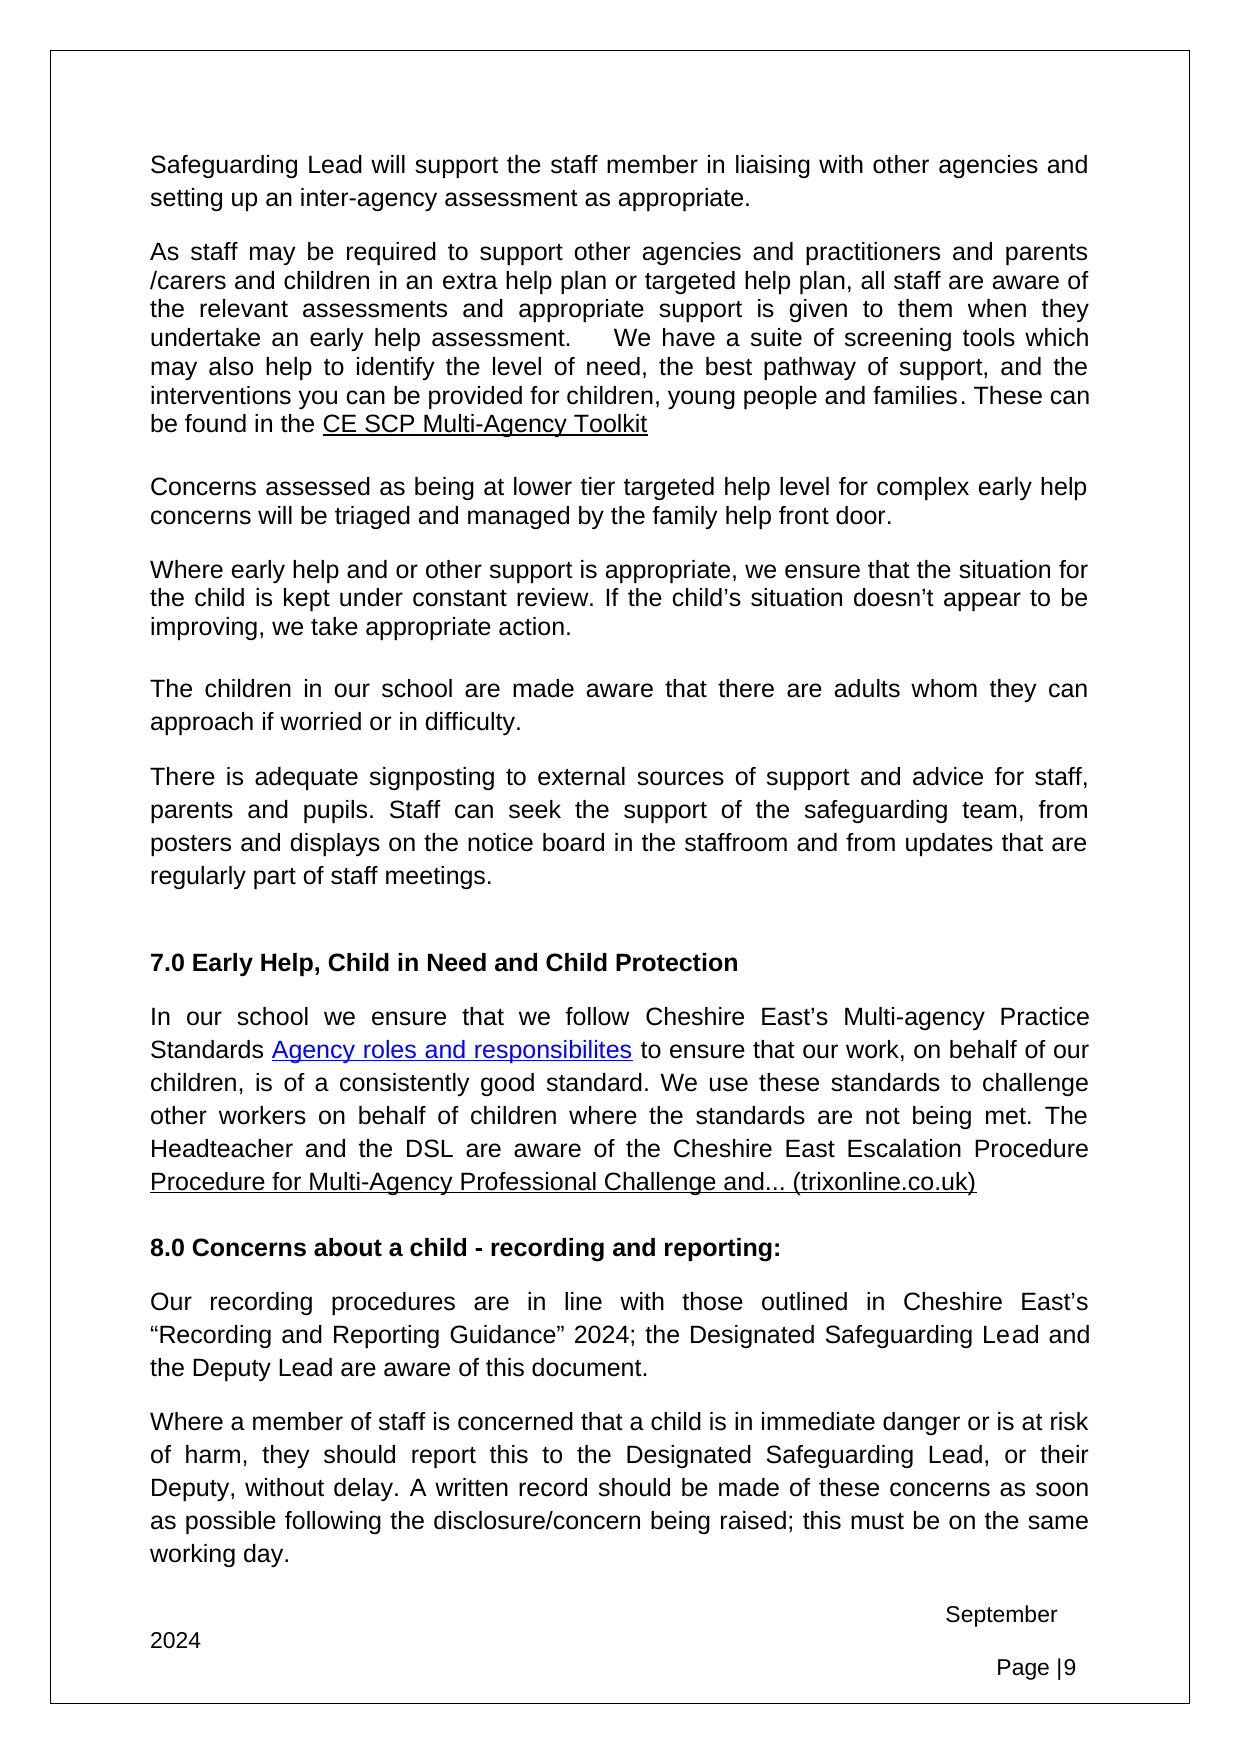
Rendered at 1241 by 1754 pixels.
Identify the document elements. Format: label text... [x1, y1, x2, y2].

list There is adequate signposting to external sources of support and advice for staff, parents and pupils. Staff can seek the support of the safeguarding team, from posters and displays on the notice board in the staffroom and from updates that are regularly part of staff meetings. [150, 762, 1090, 890]
text 8.0 Concerns about a child - recording and reporting: [150, 1233, 1090, 1262]
text Where early help and or other support is appropriate, we ensure that the situation for the child is kept under constant review. If the child’s situation doesn’t appear to be improving, we take appropriate action. [150, 555, 1090, 641]
text Our recording procedures are in line with those outlined in Cheshire East’s “Recording and Reporting Guidance” 2024; the Designated Safeguarding Lead and the Deputy Lead are aware of this document. [150, 1287, 1090, 1382]
list The children in our school are made aware that there are adults whom they can approach if worried or in difficulty. [150, 674, 1090, 736]
text Concerns assessed as being at lower tier targeted help level for complex early help concerns will be triaged and managed by the family help front door. [150, 472, 1090, 530]
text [150, 150, 1090, 212]
text 7.0 Early Help, Child in Need and Child Protection [150, 948, 1090, 977]
text As staff may be required to support other agencies and practitioners and parents /carers and children in an extra help plan or targeted help plan, all staff are aware of the relevant assessments and appropriate support is given to them when they undertake an early help assessment. We have a suite of screening tools which may also help to identify the level of need, the best pathway of support, and the interventions you can be provided for children, young people and families. These can be found in the CE SCP Multi-Agency Toolkit [150, 237, 1090, 438]
text Where a member of staff is concerned that a child is in immediate danger or is at risk of harm, they should report this to the Designated Safeguarding Lead, or their Deputy, without delay. A written record should be made of these concerns as soon as possible following the disclosure/concern being raised; this must be on the same working day. [150, 1407, 1090, 1567]
text In our school we ensure that we follow Cheshire East’s Multi-agency Practice Standards Agency roles and responsibilites to ensure that our work, on behalf of our children, is of a consistently good standard. We use these standards to challenge other workers on behalf of children where the standards are not being met. The Headteacher and the DSL are aware of the Cheshire East Escalation Procedure Procedure for Multi-Agency Professional Challenge and... (trixonline.co.uk) [150, 1002, 1090, 1196]
